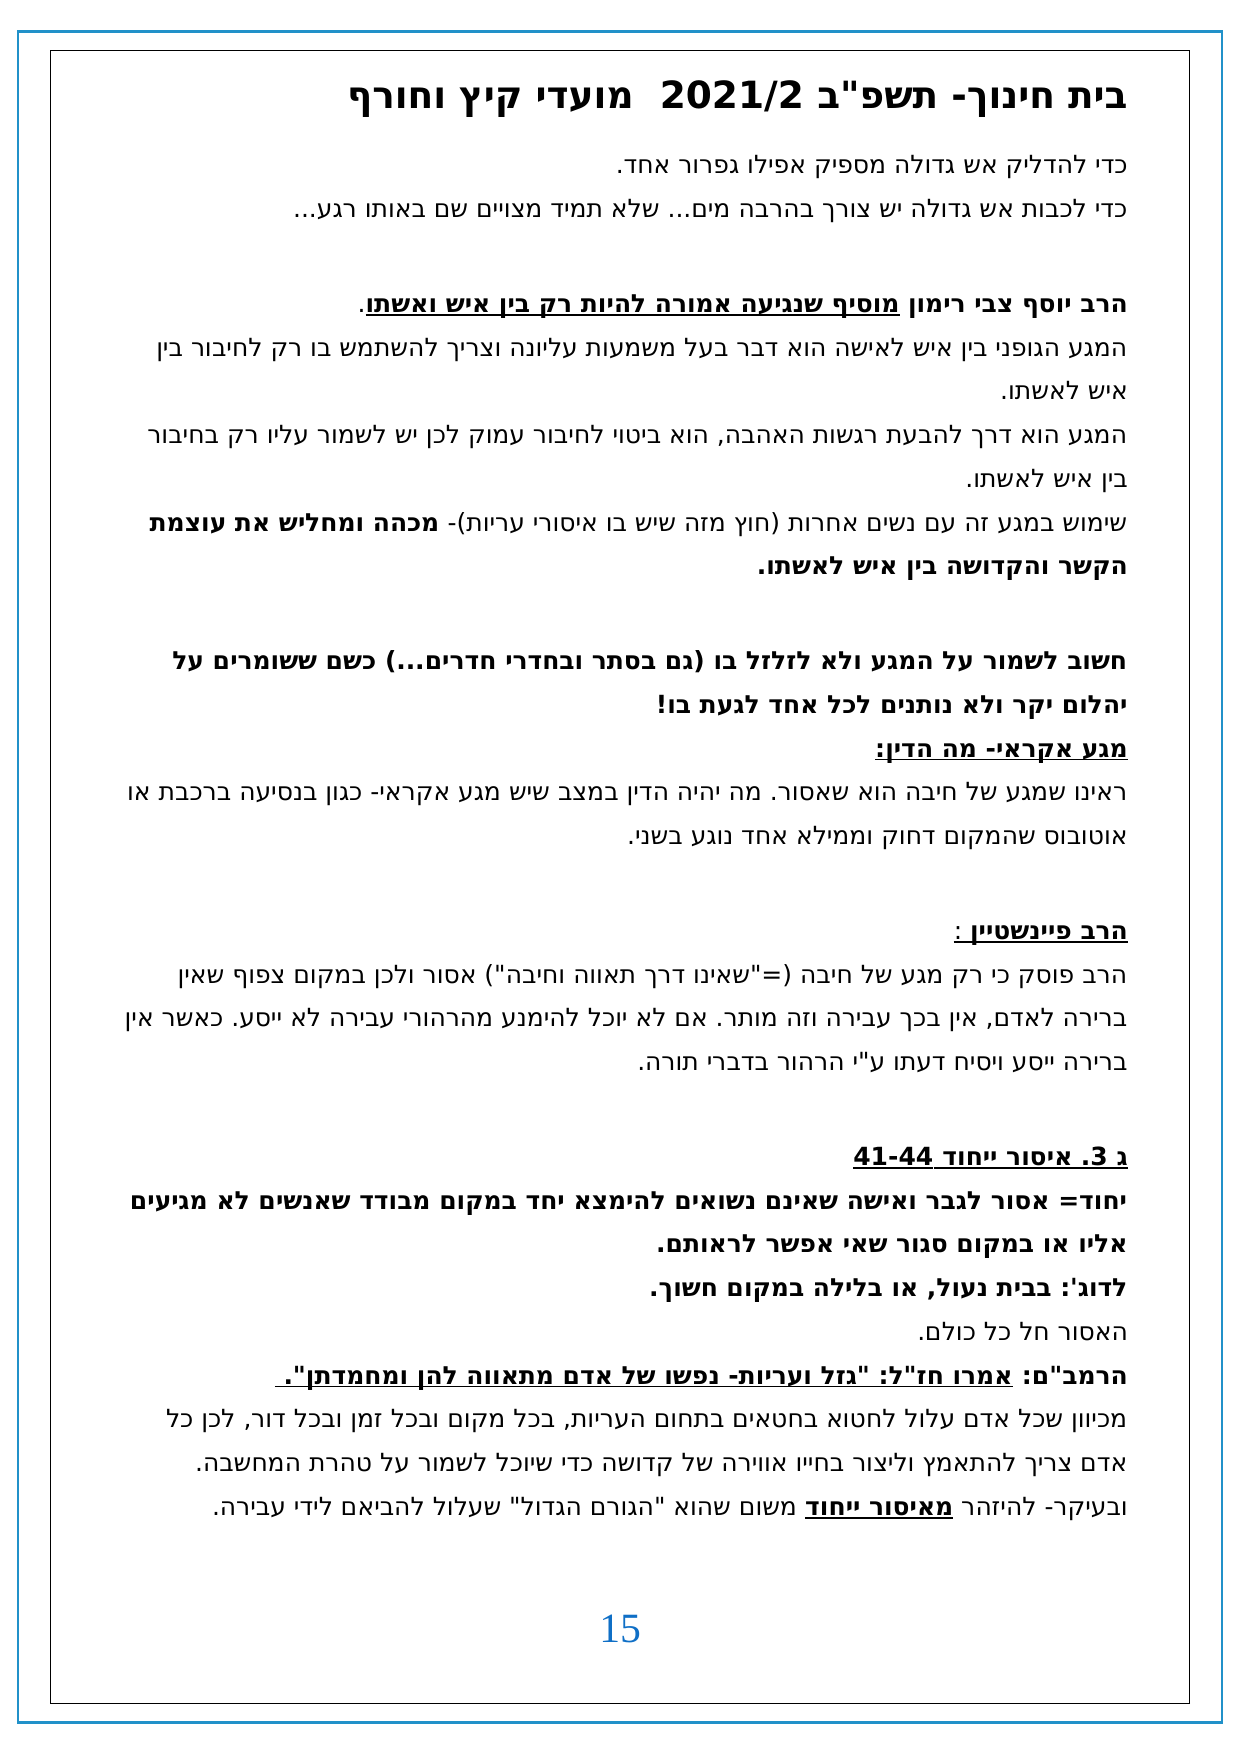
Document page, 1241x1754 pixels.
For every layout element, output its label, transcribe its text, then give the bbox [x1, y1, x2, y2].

text כדי להדליק אש גדולה מספיק אפילו גפרור אחד. [112, 150, 1128, 179]
text מכיוון שכל אדם עלול לחטוא בחטאים בתחום העריות, בכל מקום ובכל זמן ובכל דור, לכן כל אדם צריך להתאמץ וליצור בחייו אווירה של קדושה כדי שיוכל לשמור על טהרת המחשבה. [112, 1404, 1128, 1477]
text לדוג': בבית נעול, או בלילה במקום חשוך. [112, 1273, 1128, 1302]
text ראינו שמגע של חיבה הוא שאסור. מה יהיה הדין במצב שיש מגע אקראי- כגון בנסיעה ברכבת או אוטובוס שהמקום דחוק וממילא אחד נוגע בשני. [112, 777, 1128, 850]
text ג 3. איסור ייחוד 41-44 [112, 1142, 1128, 1171]
text שימוש במגע זה עם נשים אחרות (חוץ מזה שיש בו איסורי עריות)- מכהה ומחליש את עוצמת הקשר והקדושה בין איש לאשתו. [112, 508, 1128, 581]
text המגע הגופני בין איש לאישה הוא דבר בעל משמעות עליונה וצריך להשתמש בו רק לחיבור בין איש לאשתו. [112, 333, 1128, 406]
text הרמב"ם: אמרו חז"ל: "גזל ועריות- נפשו של אדם מתאווה להן ומחמדתן". [112, 1361, 1128, 1390]
text האסור חל כל כולם. [112, 1317, 1128, 1346]
text הרב פיינשטיין : [112, 916, 1128, 945]
text הרב יוסף צבי רימון מוסיף שנגיעה אמורה להיות רק בין איש ואשתו. [112, 289, 1128, 318]
text יחוד= אסור לגבר ואישה שאינם נשואים להימצא יחד במקום מבודד שאנשים לא מגיעים אליו או במקום סגור שאי אפשר לראותם. [112, 1186, 1128, 1259]
text חשוב לשמור על המגע ולא לזלזל בו (גם בסתר ובחדרי חדרים...) כשם ששומרים על יהלום יקר ולא נותנים לכל אחד לגעת בו! [112, 646, 1128, 719]
text מגע אקראי- מה הדין: [112, 734, 1128, 763]
text כדי לכבות אש גדולה יש צורך בהרבה מים... שלא תמיד מצויים שם באותו רגע... [112, 194, 1128, 223]
text הרב פוסק כי רק מגע של חיבה (="שאינו דרך תאווה וחיבה") אסור ולכן במקום צפוף שאין ברירה לאדם, אין בכך עבירה וזה מותר. אם לא יוכל להימנע מהרהורי עבירה לא ייסע. כאשר אין ברירה ייסע ויסיח דעתו ע"י הרהור בדברי תורה. [112, 960, 1128, 1076]
text המגע הוא דרך להבעת רגשות האהבה, הוא ביטוי לחיבור עמוק לכן יש לשמור עליו רק בחיבור בין איש לאשתו. [112, 420, 1128, 493]
text ובעיקר- להיזהר מאיסור ייחוד משום שהוא "הגורם הגדול" שעלול להביאם לידי עבירה. [112, 1492, 1128, 1521]
